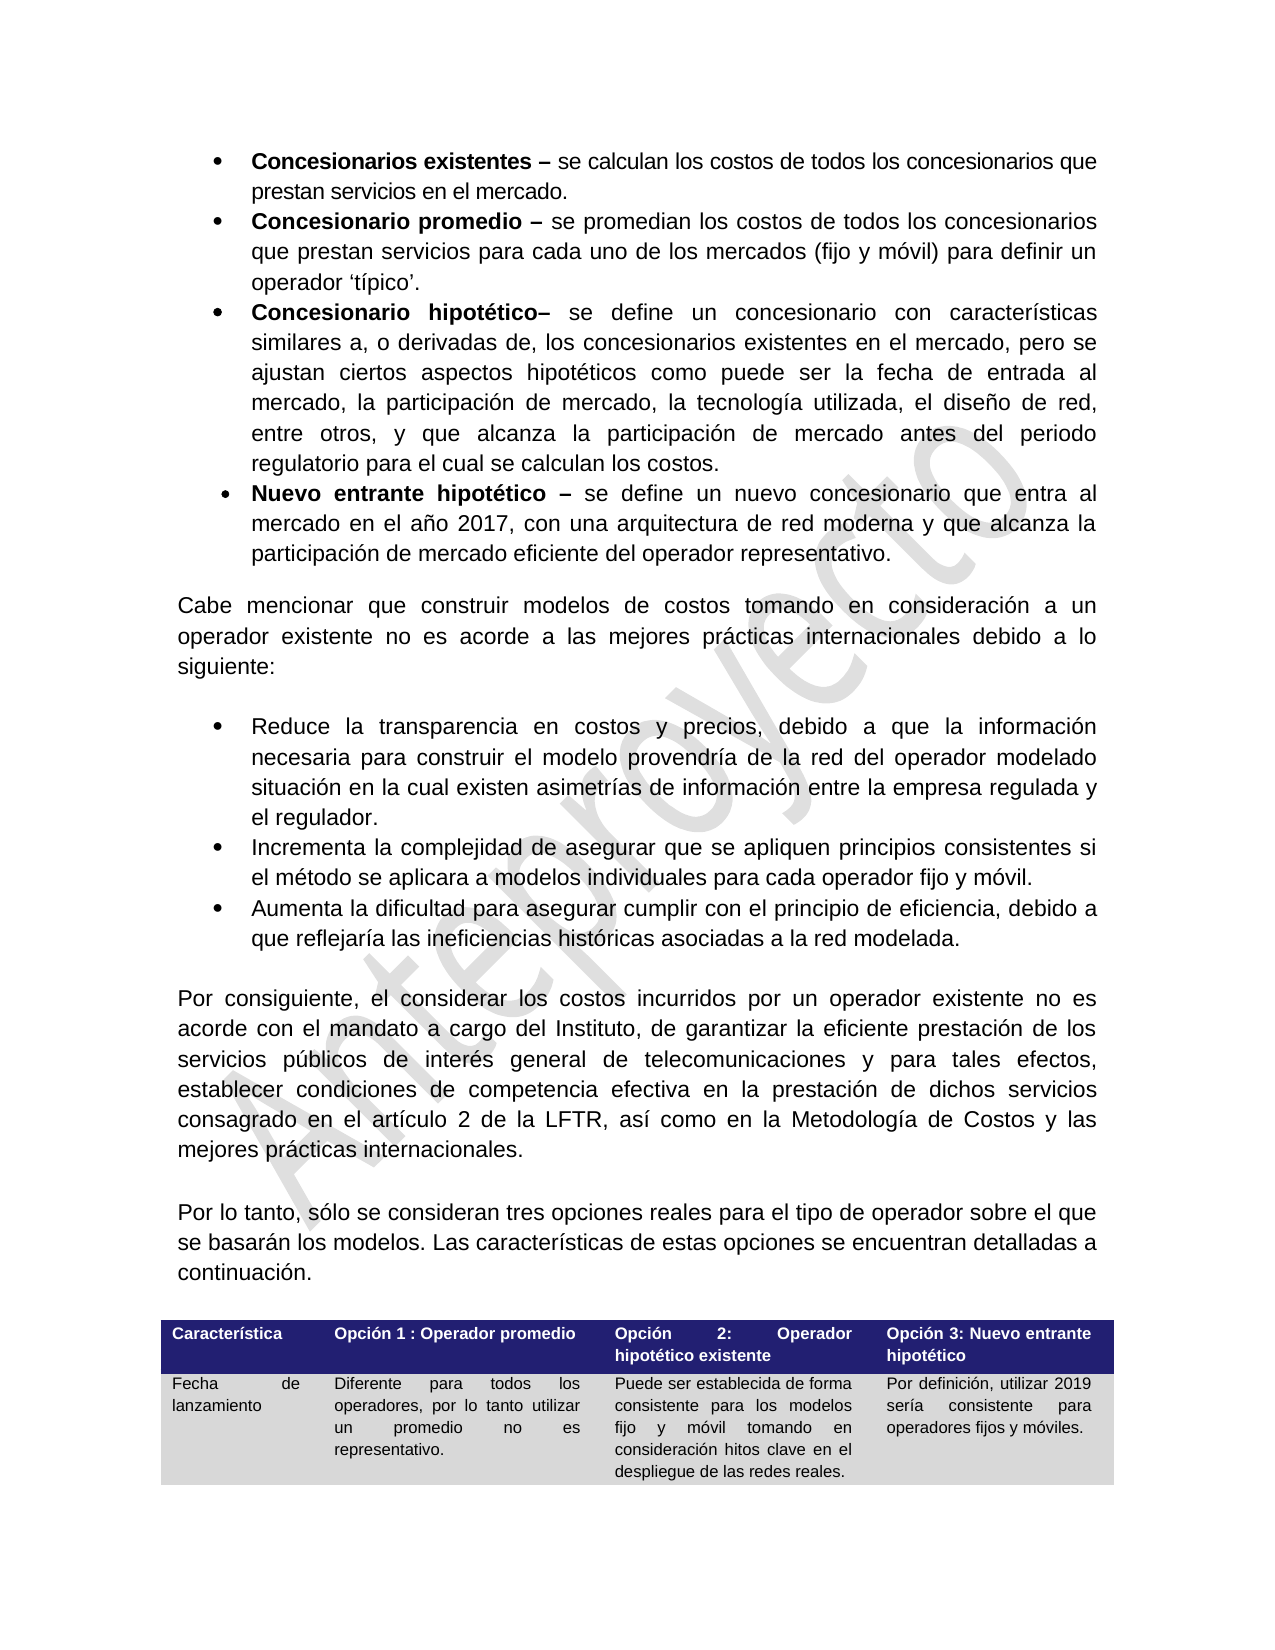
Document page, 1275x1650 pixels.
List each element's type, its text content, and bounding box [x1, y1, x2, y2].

table_cell Diferente para todos los operadores, por lo tanto utilizar un promedio no es representativo. [323, 1374, 603, 1485]
list Aumenta la dificultad para asegurar cumplir con el principio de eficiencia, debido a que reflejaría las ineficiencias históricas asociadas a la red modelada. [213, 894, 1098, 951]
table_header Opción 1 : Operador promedio [323, 1324, 603, 1369]
table_header Opción 3: Nuevo entrante hipotético [875, 1324, 1114, 1369]
list Concesionarios existentes – se calculan los costos de todos los concesionarios que prestan servicios en el mercado. [213, 148, 1098, 204]
list Incrementa la complejidad de asegurar que se apliquen principios consistentes si el método se aplicara a modelos individuales para cada operador fijo y móvil. [213, 834, 1098, 891]
text Por consiguiente, el considerar los costos incurridos por un operador existente no es acorde con el mandato a cargo del Instituto, de garantizar la eficiente prestación de los servicios públicos de interés general de telecomunicaciones y para tales efectos, establecer condiciones de competencia efectiva en la prestación de dichos servicios consagrado en el artículo 2 de la LFTR, así como en la Metodología de Costos y las mejores prácticas internacionales. [177, 985, 1098, 1163]
list Nuevo entrante hipotético – se define un nuevo concesionario que entra al mercado en el año 2017, con una arquitectura de red moderna y que alcanza la participación de mercado eficiente del operador representativo. [222, 480, 1098, 567]
table_header Opción 2: Operador hipotético existente [603, 1324, 875, 1369]
table_cell Fecha de lanzamiento [161, 1374, 323, 1485]
text Cabe mencionar que construir modelos de costos tomando en consideración a un operador existente no es acorde a las mejores prácticas internacionales debido a lo siguiente: [177, 592, 1098, 679]
list Concesionario promedio – se promedian los costos de todos los concesionarios que prestan servicios para cada uno de los mercados (fijo y móvil) para definir un operador ‘típico’. [213, 208, 1098, 295]
table_cell Por definición, utilizar 2019 sería consistente para operadores fijos y móviles. [875, 1374, 1114, 1485]
list Concesionario hipotético– se define un concesionario con características similares a, o derivadas de, los concesionarios existentes en el mercado, pero se ajustan ciertos aspectos hipotéticos como puede ser la fecha de entrada al mercado, la participación de mercado, la tecnología utilizada, el diseño de red, entre otros, y que alcanza la participación de mercado antes del periodo regulatorio para el cual se calculan los costos. [213, 299, 1098, 476]
text Por lo tanto, sólo se consideran tres opciones reales para el tipo de operador sobre el que se basarán los modelos. Las características de estas opciones se encuentran detalladas a continuación. [177, 1199, 1098, 1285]
list Reduce la transparencia en costos y precios, debido a que la información necesaria para construir el modelo provendría de la red del operador modelado situación en la cual existen asimetrías de información entre la empresa regulada y el regulador. [213, 713, 1098, 830]
table_cell Puede ser establecida de forma consistente para los modelos fijo y móvil tomando en consideración hitos clave en el despliegue de las redes reales. [603, 1374, 875, 1485]
table_header Característica [161, 1324, 323, 1369]
